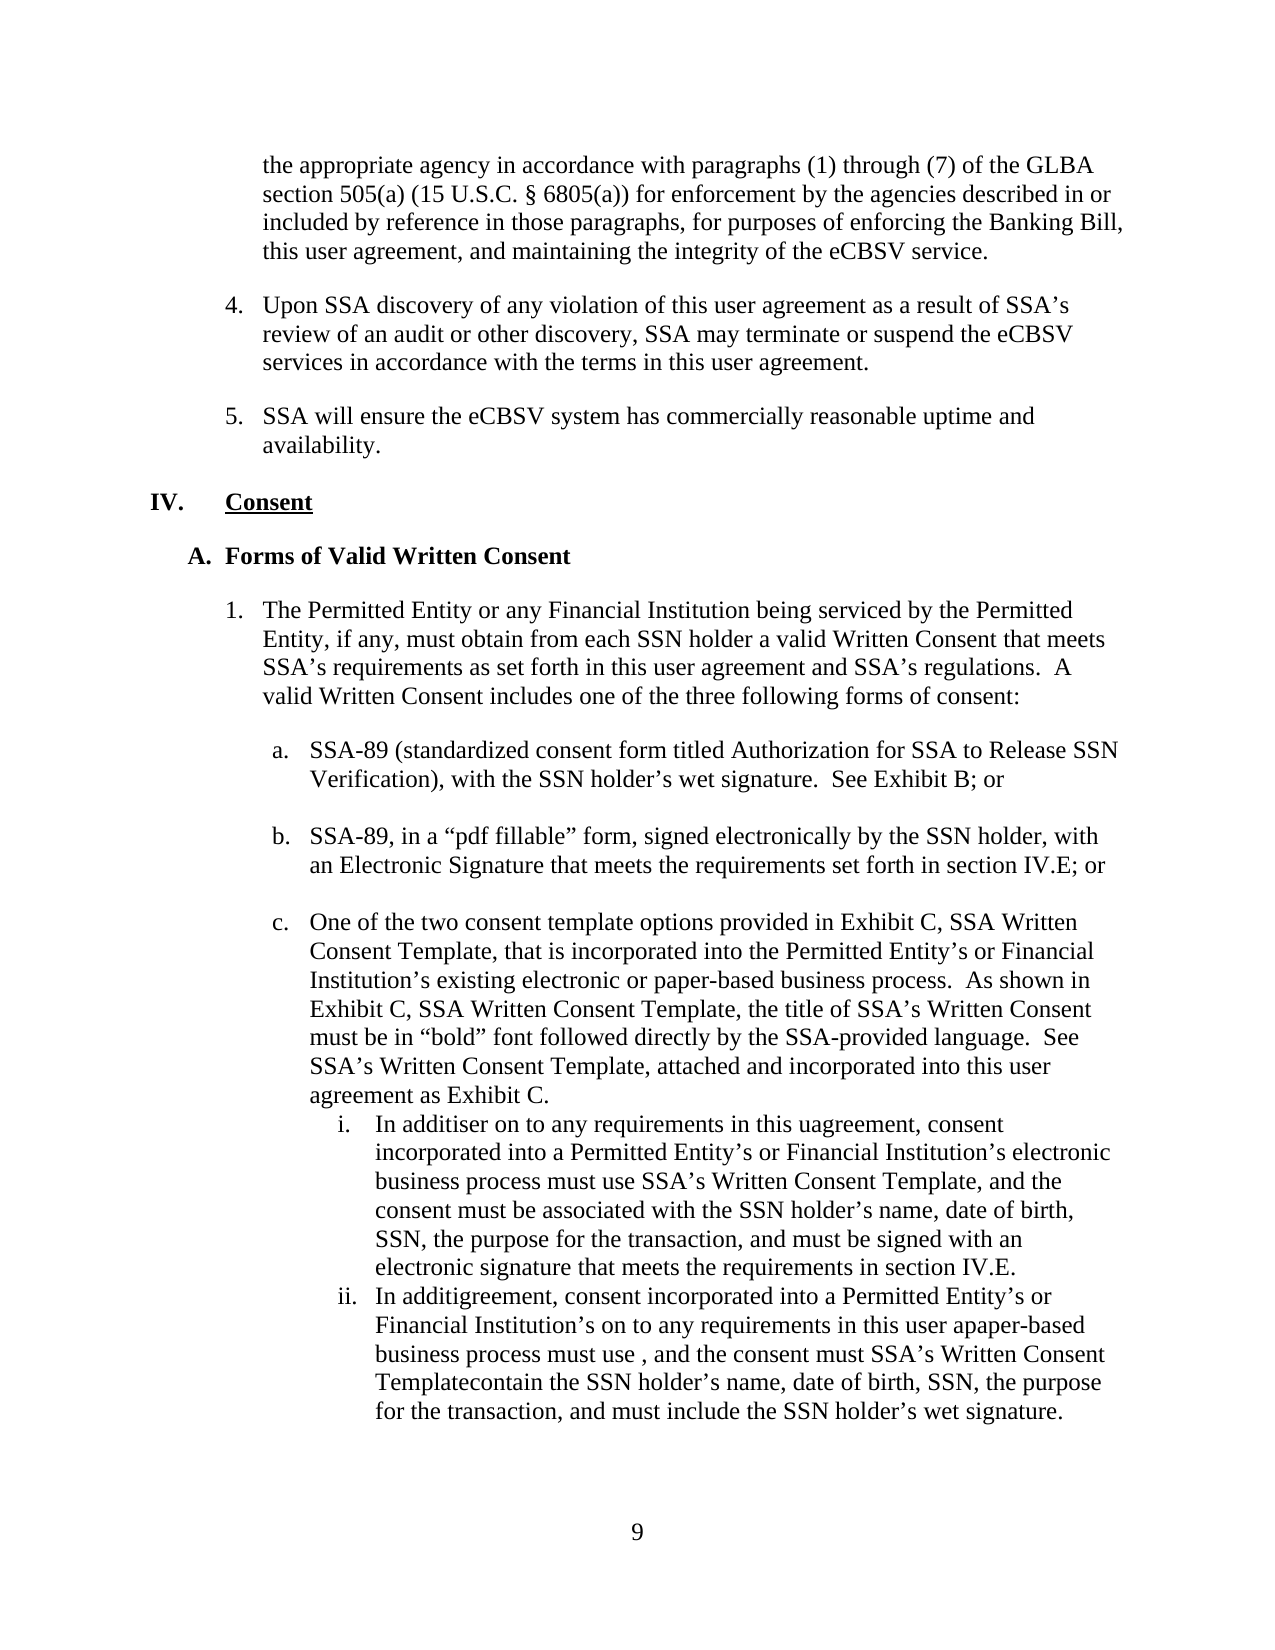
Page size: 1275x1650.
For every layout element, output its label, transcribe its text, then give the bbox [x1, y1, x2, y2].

list The Permitted Entity or any Financial Institution being serviced by the Permitted Entity, if any, must obtain from each SSN holder a valid Written Consent that meets SSA’s requirements as set forth in this user agreement and SSA’s regulations. A valid Written Consent includes one of the three following forms of consent: [225, 595, 1125, 710]
list SSA-89 (standardized consent form titled Authorization for SSA to Release SSN Verification), with the SSN holder’s wet signature. See Exhibit B; or [272, 735, 1125, 792]
list Upon SSA discovery of any violation of this user agreement as a result of SSA’s review of an audit or other discovery, SSA may terminate or suspend the eCBSV services in accordance with the terms in this user agreement. [225, 290, 1125, 376]
list One of the two consent template options provided in Exhibit C, SSA Written Consent Template, that is incorporated into the Permitted Entity’s or Financial Institution’s existing electronic or paper-based business process. As shown in Exhibit C, SSA Written Consent Template, the title of SSA’s Written Consent must be in “bold” font followed directly by the SSA-provided language. See SSA’s Written Consent Template, attached and incorporated into this user agreement as Exhibit C. [272, 907, 1125, 1109]
list Forms of Valid Written Consent [187, 541, 1125, 570]
list In additiser on to any requirements in this uagreement, consent incorporated into a Permitted Entity’s or Financial Institution’s electronic business process must use SSA’s Written Consent Template, and the consent must be associated with the SSN holder’s name, date of birth, SSN, the purpose for the transaction, and must be signed with an electronic signature that meets the requirements in section IV.E. [337, 1109, 1125, 1281]
list In additigreement, consent incorporated into a Permitted Entity’s or Financial Institution’s on to any requirements in this user apaper-based business process must use , and the consent must SSA’s Written Consent Templatecontain the SSN holder’s name, date of birth, SSN, the purpose for the transaction, and must include the SSN holder’s wet signature. [337, 1281, 1125, 1425]
list SSA will ensure the eCBSV system has commercially reasonable uptime and availability. [225, 401, 1125, 459]
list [225, 150, 1125, 265]
subtitle Consent [150, 487, 1125, 516]
list SSA-89, in a “pdf fillable” form, signed electronically by the SSN holder, with an Electronic Signature that meets the requirements set forth in section IV.E; or [272, 821, 1125, 879]
